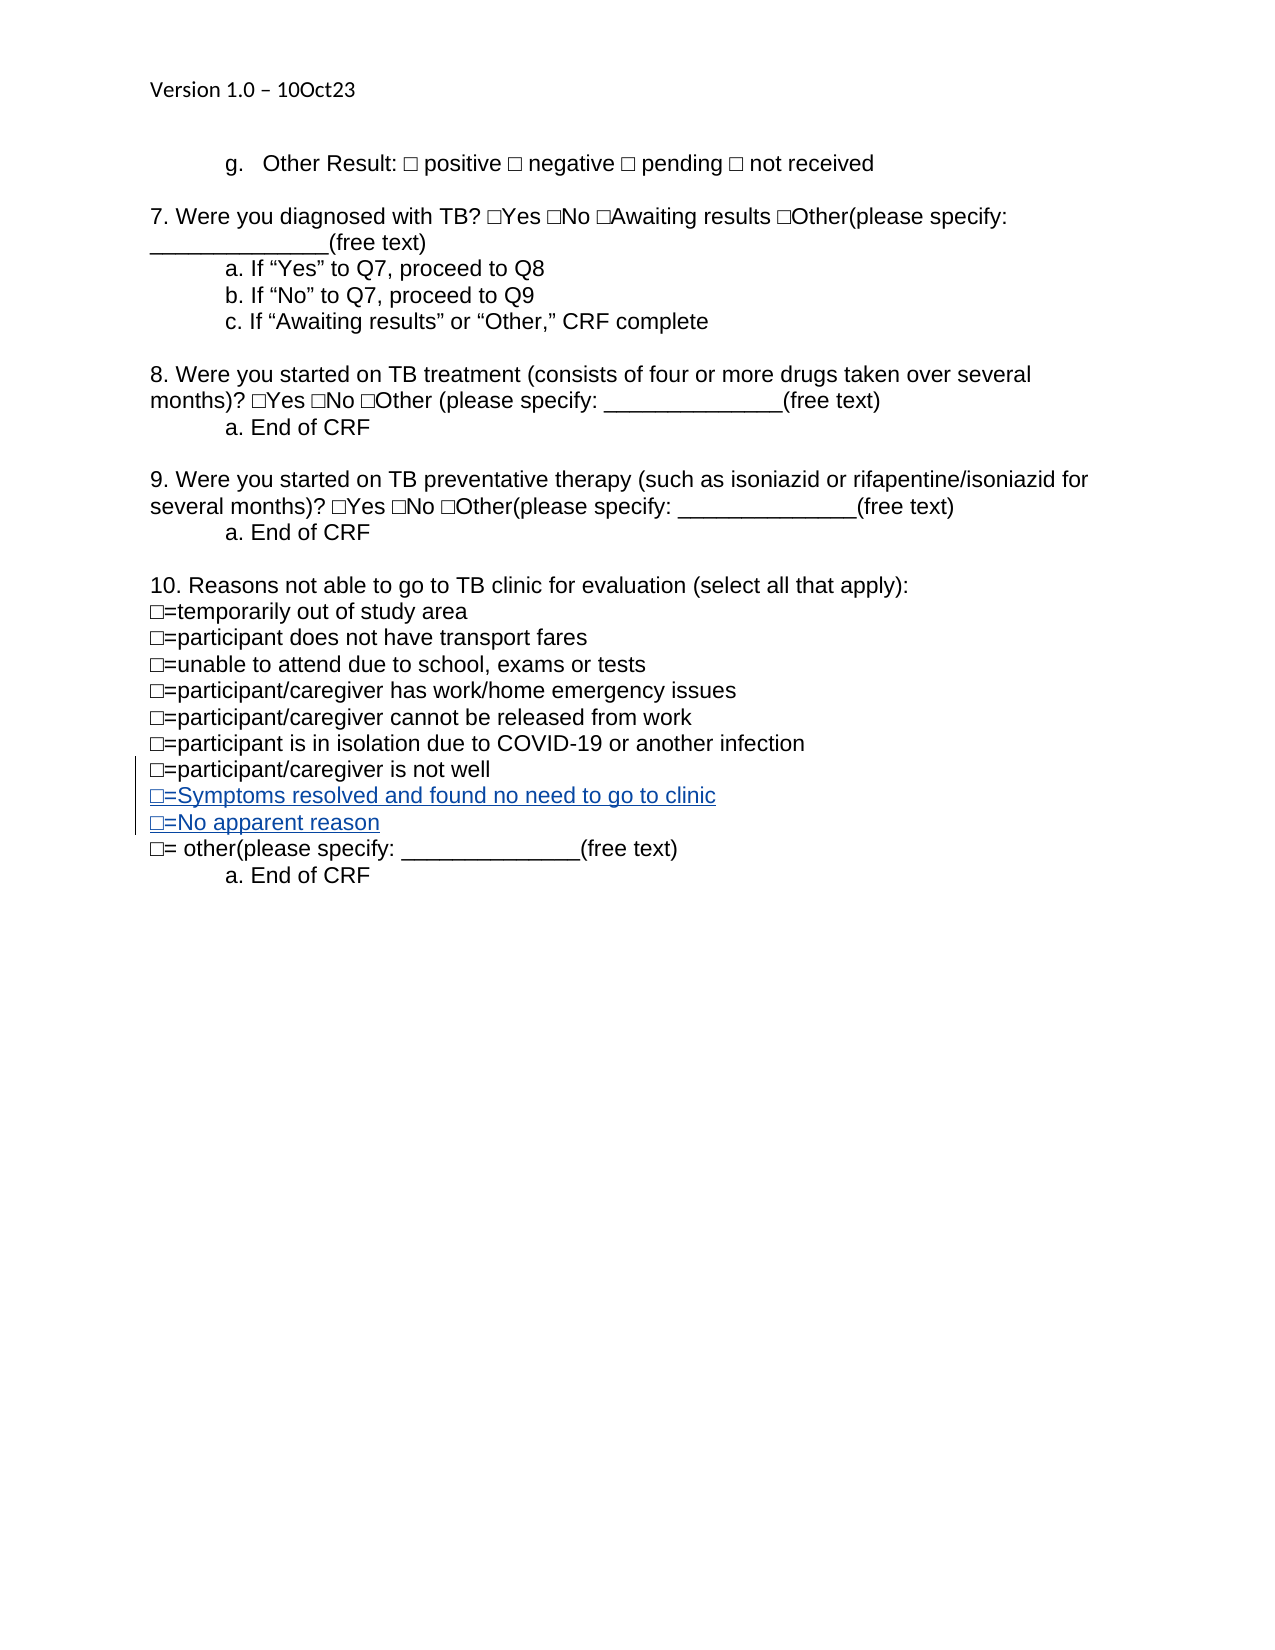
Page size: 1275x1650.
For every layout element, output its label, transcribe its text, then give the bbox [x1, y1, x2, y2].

text b. If “No” to Q7, proceed to Q9 [150, 282, 1125, 308]
text □=participant/caregiver cannot be released from work [150, 703, 1125, 730]
text □=participant/caregiver is not well [150, 756, 1125, 782]
list Other Result: □ positive □ negative □ pending □ not received [225, 150, 1125, 176]
text □=participant is in isolation due to COVID-19 or another infection [150, 730, 1125, 756]
text a. If “Yes” to Q7, proceed to Q8 [150, 255, 1125, 282]
text □=participant/caregiver has work/home emergency issues [150, 677, 1125, 703]
text 10. Reasons not able to go to TB clinic for evaluation (select all that apply): [150, 572, 1125, 598]
text a. End of CRF [150, 862, 1125, 888]
text 8. Were you started on TB treatment (consists of four or more drugs taken over several months)? □Yes □No □Other (please specify: ______________(free text) [150, 361, 1125, 413]
text □=participant does not have transport fares [150, 624, 1125, 651]
text □= other(please specify: ______________(free text) [150, 835, 1125, 862]
text c. If “Awaiting results” or “Other,” CRF complete [150, 308, 1125, 334]
text a. End of CRF [150, 519, 1125, 545]
text 7. Were you diagnosed with TB? □Yes □No □Awaiting results □Other(please specify: ______________(free text) [150, 203, 1125, 255]
text a. End of CRF [150, 413, 1125, 440]
text □=temporarily out of study area [150, 598, 1125, 624]
text 9. Were you started on TB preventative therapy (such as isoniazid or rifapentine/isoniazid for several months)? □Yes □No □Other(please specify: ______________(free text) [150, 466, 1125, 519]
text □=unable to attend due to school, exams or tests [150, 651, 1125, 677]
